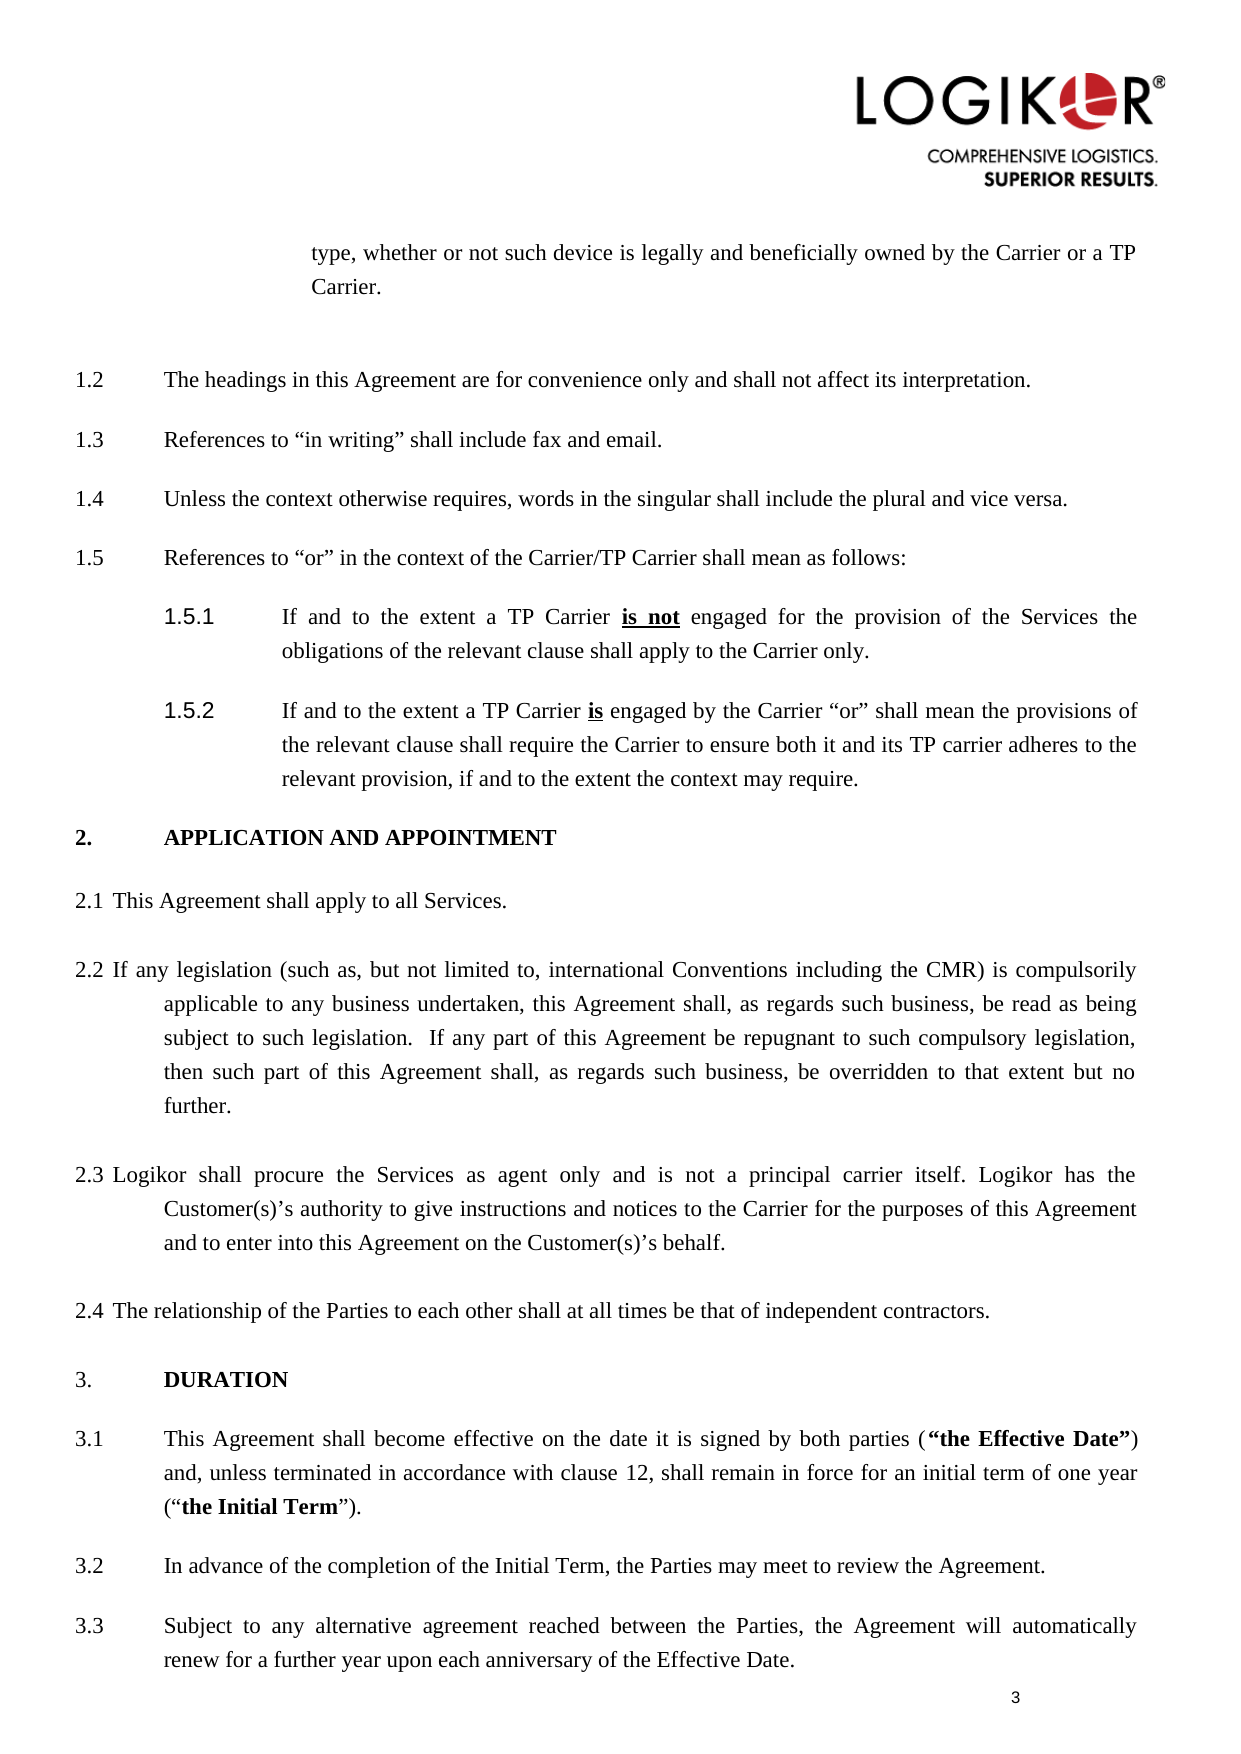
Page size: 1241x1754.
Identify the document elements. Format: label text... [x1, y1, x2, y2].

text This Agreement shall become effective on the date it is signed by both parties (“the Effective Date”) and, unless terminated in accordance with clause 12, shall remain in force for an initial term of one year (“the Initial Term”). [75, 1425, 1138, 1520]
picture [828, 73, 1166, 213]
text Unless the context otherwise requires, words in the singular shall include the plural and vice versa. [75, 485, 1138, 511]
text References to “in writing” shall include fax and email. [75, 426, 1138, 452]
list Logikor shall procure the Services as agent only and is not a principal carrier itself. Logikor has the Customer(s)’s authority to give instructions and notices to the Carrier for the purposes of this Agreement and to enter into this Agreement on the Customer(s)’s behalf. [75, 1161, 1138, 1256]
list If any legislation (such as, but not limited to, international Conventions including the CMR) is compulsorily applicable to any business undertaken, this Agreement shall, as regards such business, be read as being subject to such legislation. If any part of this Agreement be repugnant to such compulsory legislation, then such part of this Agreement shall, as regards such business, be overridden to that extent but no further. [75, 956, 1138, 1119]
text In advance of the completion of the Initial Term, the Parties may meet to review the Agreement. [75, 1553, 1138, 1579]
text The headings in this Agreement are for convenience only and shall not affect its interpretation. [75, 367, 1138, 393]
text If and to the extent a TP Carrier is engaged by the Carrier “or” shall mean the provisions of the relevant clause shall require the Carrier to ensure both it and its TP carrier adheres to the relevant provision, if and to the extent the context may require. [163, 697, 1138, 791]
text DURATION [75, 1366, 1138, 1392]
list This Agreement shall apply to all Services. [75, 888, 1138, 914]
text References to “or” in the context of the Carrier/TP Carrier shall mean as follows: [75, 544, 1138, 570]
text If and to the extent a TP Carrier is not engaged for the provision of the Services the obligations of the relevant clause shall apply to the Carrier only. [163, 603, 1138, 664]
text APPLICATION AND APPOINTMENT [75, 824, 1138, 851]
list The relationship of the Parties to each other shall at all times be that of independent contractors. [75, 1298, 1138, 1324]
text Subject to any alternative agreement reached between the Parties, the Agreement will automatically renew for a further year upon each anniversary of the Effective Date. [75, 1612, 1138, 1672]
